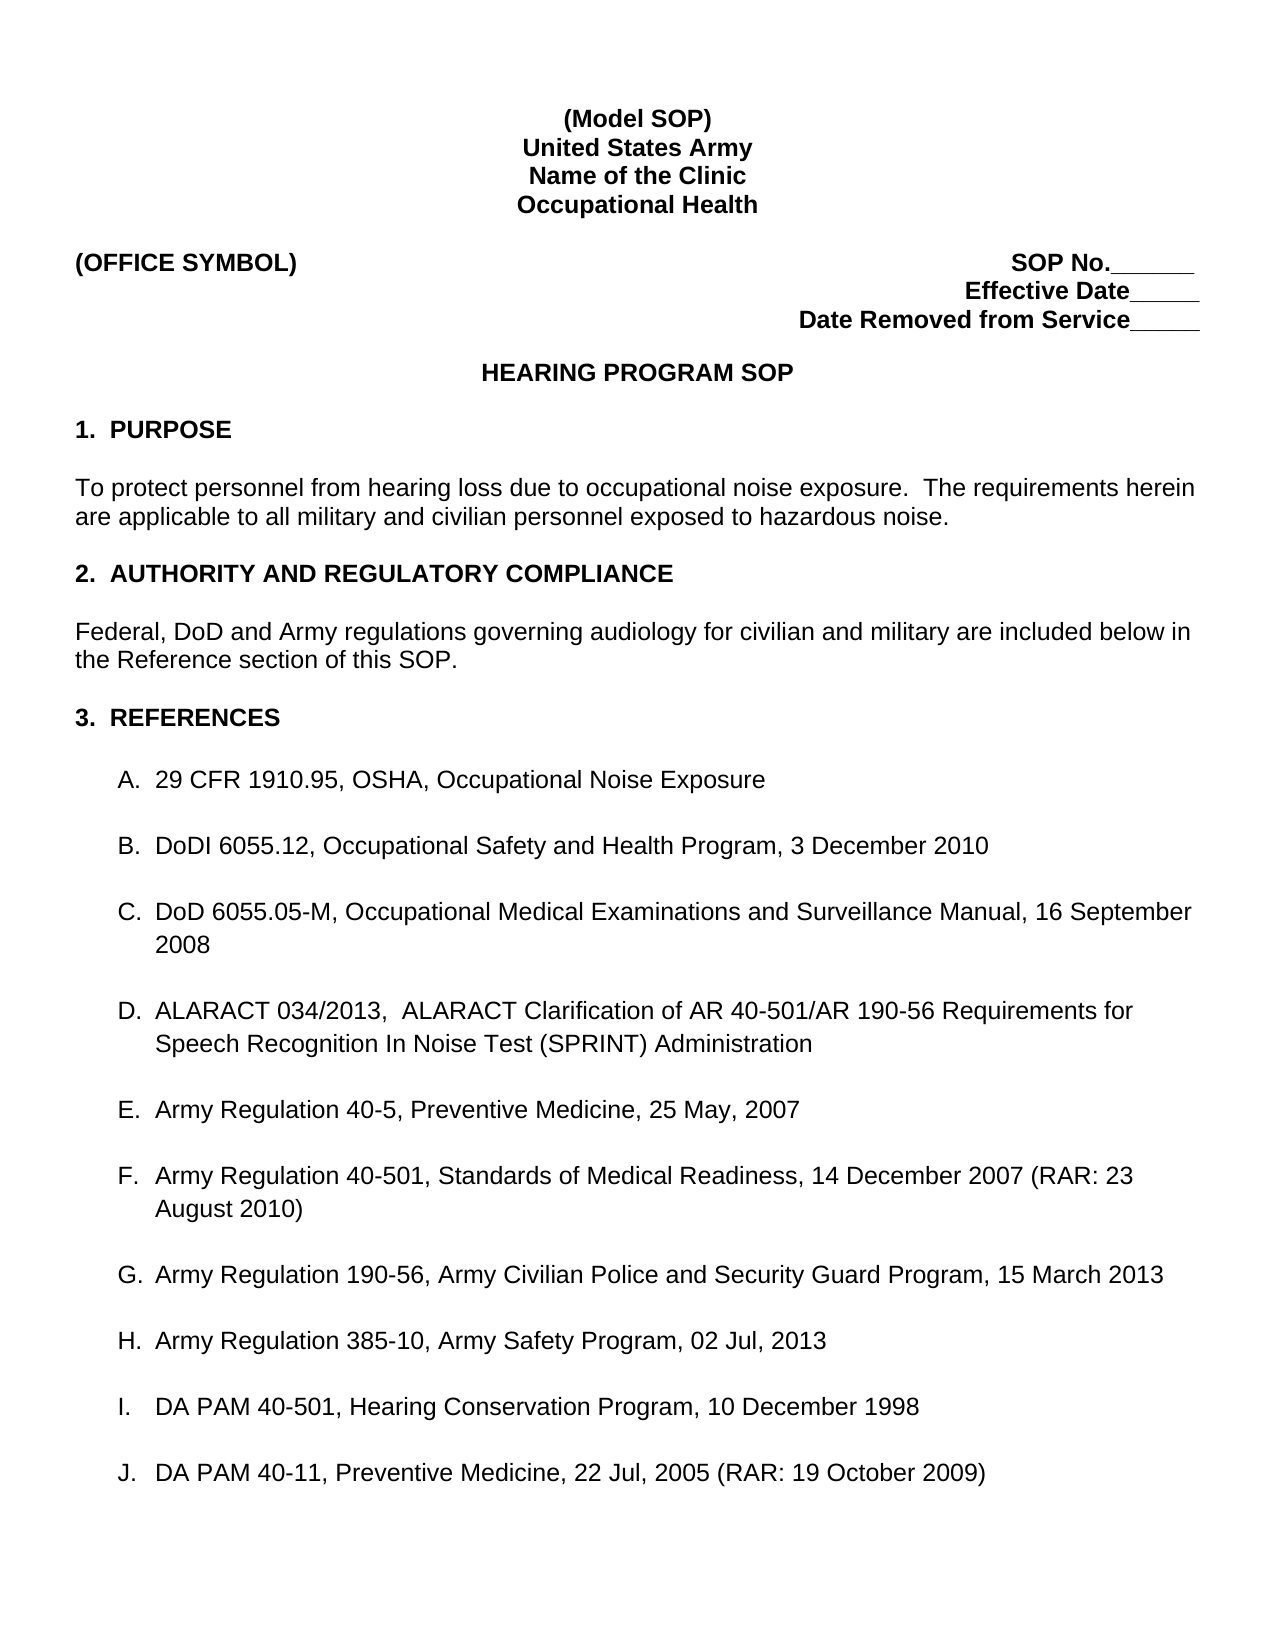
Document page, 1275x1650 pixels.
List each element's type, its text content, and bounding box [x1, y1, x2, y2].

list Army Regulation 40-501, Standards of Medical Readiness, 14 December 2007 (RAR: 23 August 2010) [117, 1161, 1200, 1223]
text (OFFICE SYMBOL) SOP No.______ [75, 247, 1200, 276]
list DoD 6055.05-M, Occupational Medical Examinations and Surveillance Manual, 16 September 2008 [117, 897, 1200, 958]
text Federal, DoD and Army regulations governing audiology for civilian and military are included below in the Reference section of this SOP. [75, 617, 1200, 674]
text Occupational Health [75, 190, 1200, 219]
list Army Regulation 190-56, Army Civilian Police and Security Guard Program, 15 March 2013 [117, 1260, 1200, 1289]
text 2. AUTHORITY AND REGULATORY COMPLIANCE [75, 559, 1200, 588]
list Army Regulation 40-5, Preventive Medicine, 25 May, 2007 [117, 1095, 1200, 1123]
list DA PAM 40-501, Hearing Conservation Program, 10 December 1998 [117, 1392, 1200, 1421]
text 3. REFERENCES [75, 703, 1200, 732]
list ALARACT 034/2013, ALARACT Clarification of AR 40-501/AR 190-56 Requirements for Speech Recognition In Noise Test (SPRINT) Administration [117, 996, 1200, 1057]
list 29 CFR 1910.95, OSHA, Occupational Noise Exposure [117, 764, 1200, 793]
text To protect personnel from hearing loss due to occupational noise exposure. The requirements herein are applicable to all military and civilian personnel exposed to hazardous noise. [75, 473, 1200, 530]
text HEARING PROGRAM SOP [75, 358, 1200, 387]
text (Model SOP) [75, 104, 1200, 132]
list DA PAM 40-11, Preventive Medicine, 22 Jul, 2005 (RAR: 19 October 2009) [117, 1458, 1200, 1487]
list Army Regulation 385-10, Army Safety Program, 02 Jul, 2013 [117, 1326, 1200, 1355]
text Name of the Clinic [75, 161, 1200, 190]
list DoDI 6055.12, Occupational Safety and Health Program, 3 December 2010 [117, 831, 1200, 859]
text Date Removed from Service_____ [75, 305, 1200, 334]
text United States Army [75, 132, 1200, 161]
text 1. PURPOSE [75, 415, 1200, 444]
text Effective Date_____ [75, 276, 1200, 305]
